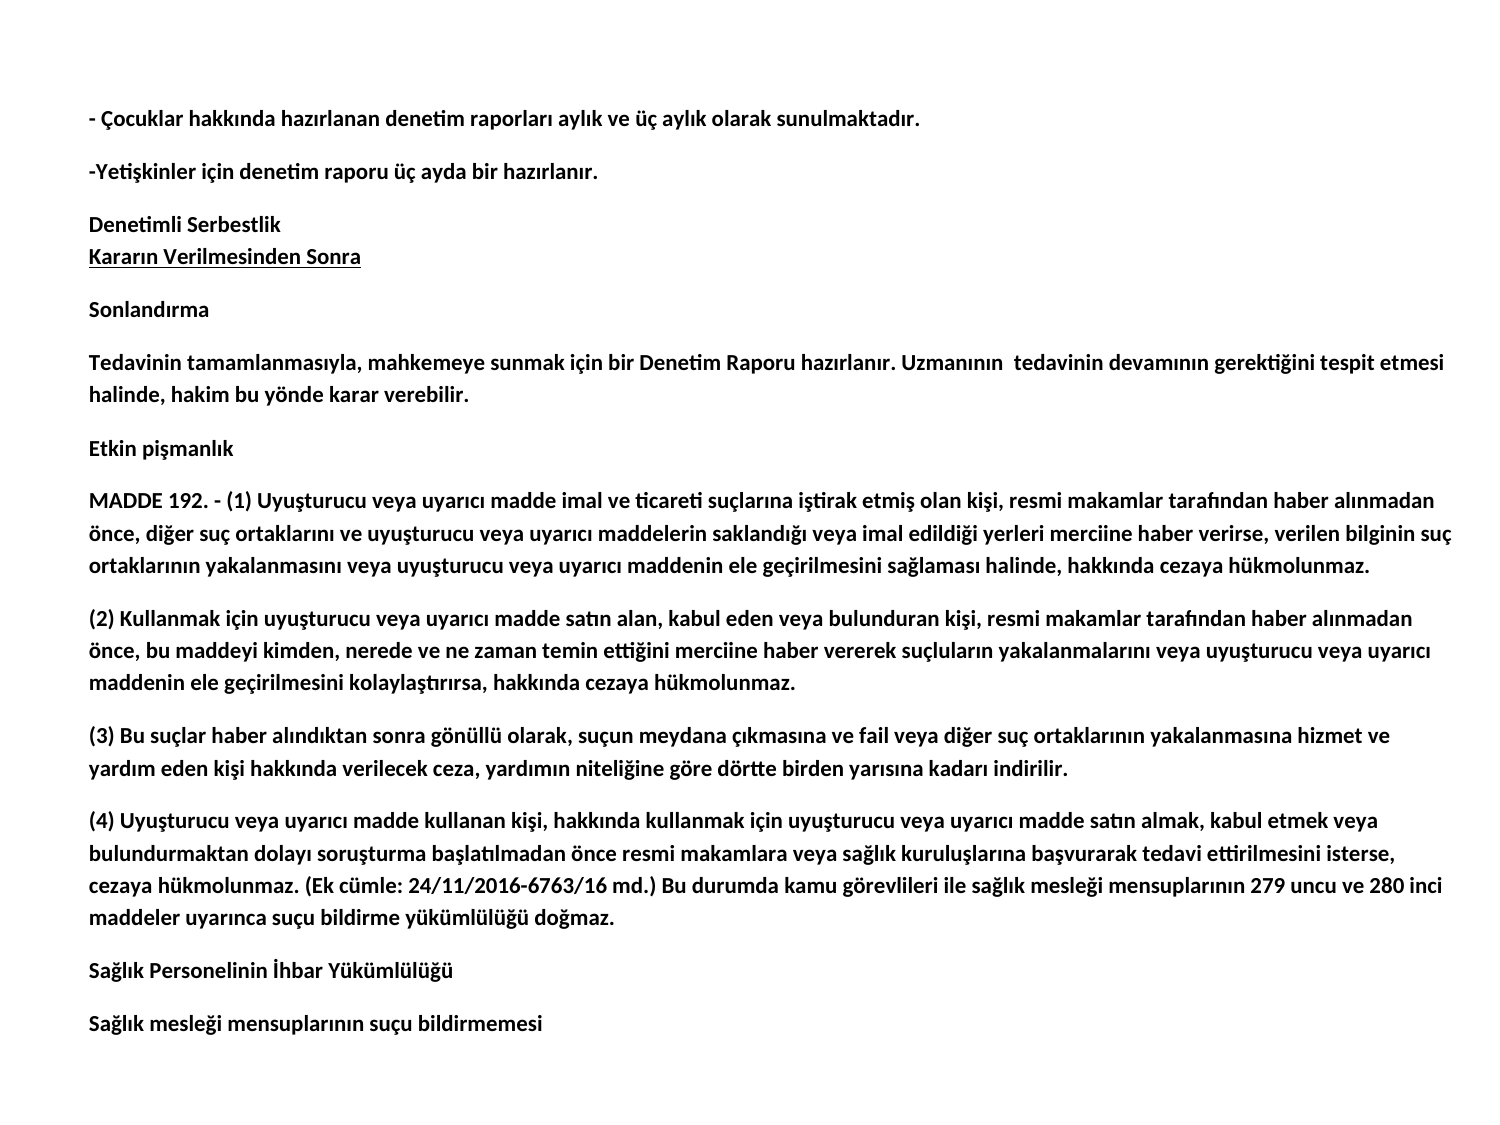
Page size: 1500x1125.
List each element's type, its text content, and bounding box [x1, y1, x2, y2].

text Sonlandırma [89, 295, 1462, 323]
text Etkin pişmanlık [89, 434, 1462, 462]
text (2) Kullanmak için uyuşturucu veya uyarıcı madde satın alan, kabul eden veya bulunduran kişi, resmi makamlar tarafından haber alınmadan önce, bu maddeyi kimden, nerede ve ne zaman temin ettiğini merciine haber vererek suçluların yakalanmalarını veya uyuşturucu veya uyarıcı maddenin ele geçirilmesini kolaylaştırırsa, hakkında cezaya hükmolunmaz. [89, 604, 1462, 696]
text (3) Bu suçlar haber alındıktan sonra gönüllü olarak, suçun meydana çıkmasına ve fail veya diğer suç ortaklarının yakalanmasına hizmet ve yardım eden kişi hakkında verilecek ceza, yardımın niteliğine göre dörtte birden yarısına kadarı indirilir. [89, 721, 1462, 782]
text Sağlık mesleği mensuplarının suçu bildirmemesi [89, 1009, 1462, 1037]
text Sağlık Personelinin İhbar Yükümlülüğü [89, 956, 1462, 984]
text Denetimli Serbestlik Kararın Verilmesinden Sonra [89, 210, 1462, 270]
text -Yetişkinler için denetim raporu üç ayda bir hazırlanır. [89, 157, 1462, 185]
text Tedavinin tamamlanmasıyla, mahkemeye sunmak için bir Denetim Raporu hazırlanır. Uzmanının tedavinin devamının gerektiğini tespit etmesi halinde, hakim bu yönde karar verebilir. [89, 348, 1462, 409]
text (4) Uyuşturucu veya uyarıcı madde kullanan kişi, hakkında kullanmak için uyuşturucu veya uyarıcı madde satın almak, kabul etmek veya bulundurmaktan dolayı soruşturma başlatılmadan önce resmi makamlara veya sağlık kuruluşlarına başvurarak tedavi ettirilmesini isterse, cezaya hükmolunmaz. (Ek cümle: 24/11/2016-6763/16 md.) Bu durumda kamu görevlileri ile sağlık mesleği mensuplarının 279 uncu ve 280 inci maddeler uyarınca suçu bildirme yükümlülüğü doğmaz. [89, 807, 1462, 931]
text MADDE 192. - (1) Uyuşturucu veya uyarıcı madde imal ve ticareti suçlarına iştirak etmiş olan kişi, resmi makamlar tarafından haber alınmadan önce, diğer suç ortaklarını ve uyuşturucu veya uyarıcı maddelerin saklandığı veya imal edildiği yerleri merciine haber verirse, verilen bilginin suç ortaklarının yakalanmasını veya uyuşturucu veya uyarıcı maddenin ele geçirilmesini sağlaması halinde, hakkında cezaya hükmolunmaz. [89, 487, 1462, 579]
text - Çocuklar hakkında hazırlanan denetim raporları aylık ve üç aylık olarak sunulmaktadır. [89, 104, 1462, 132]
